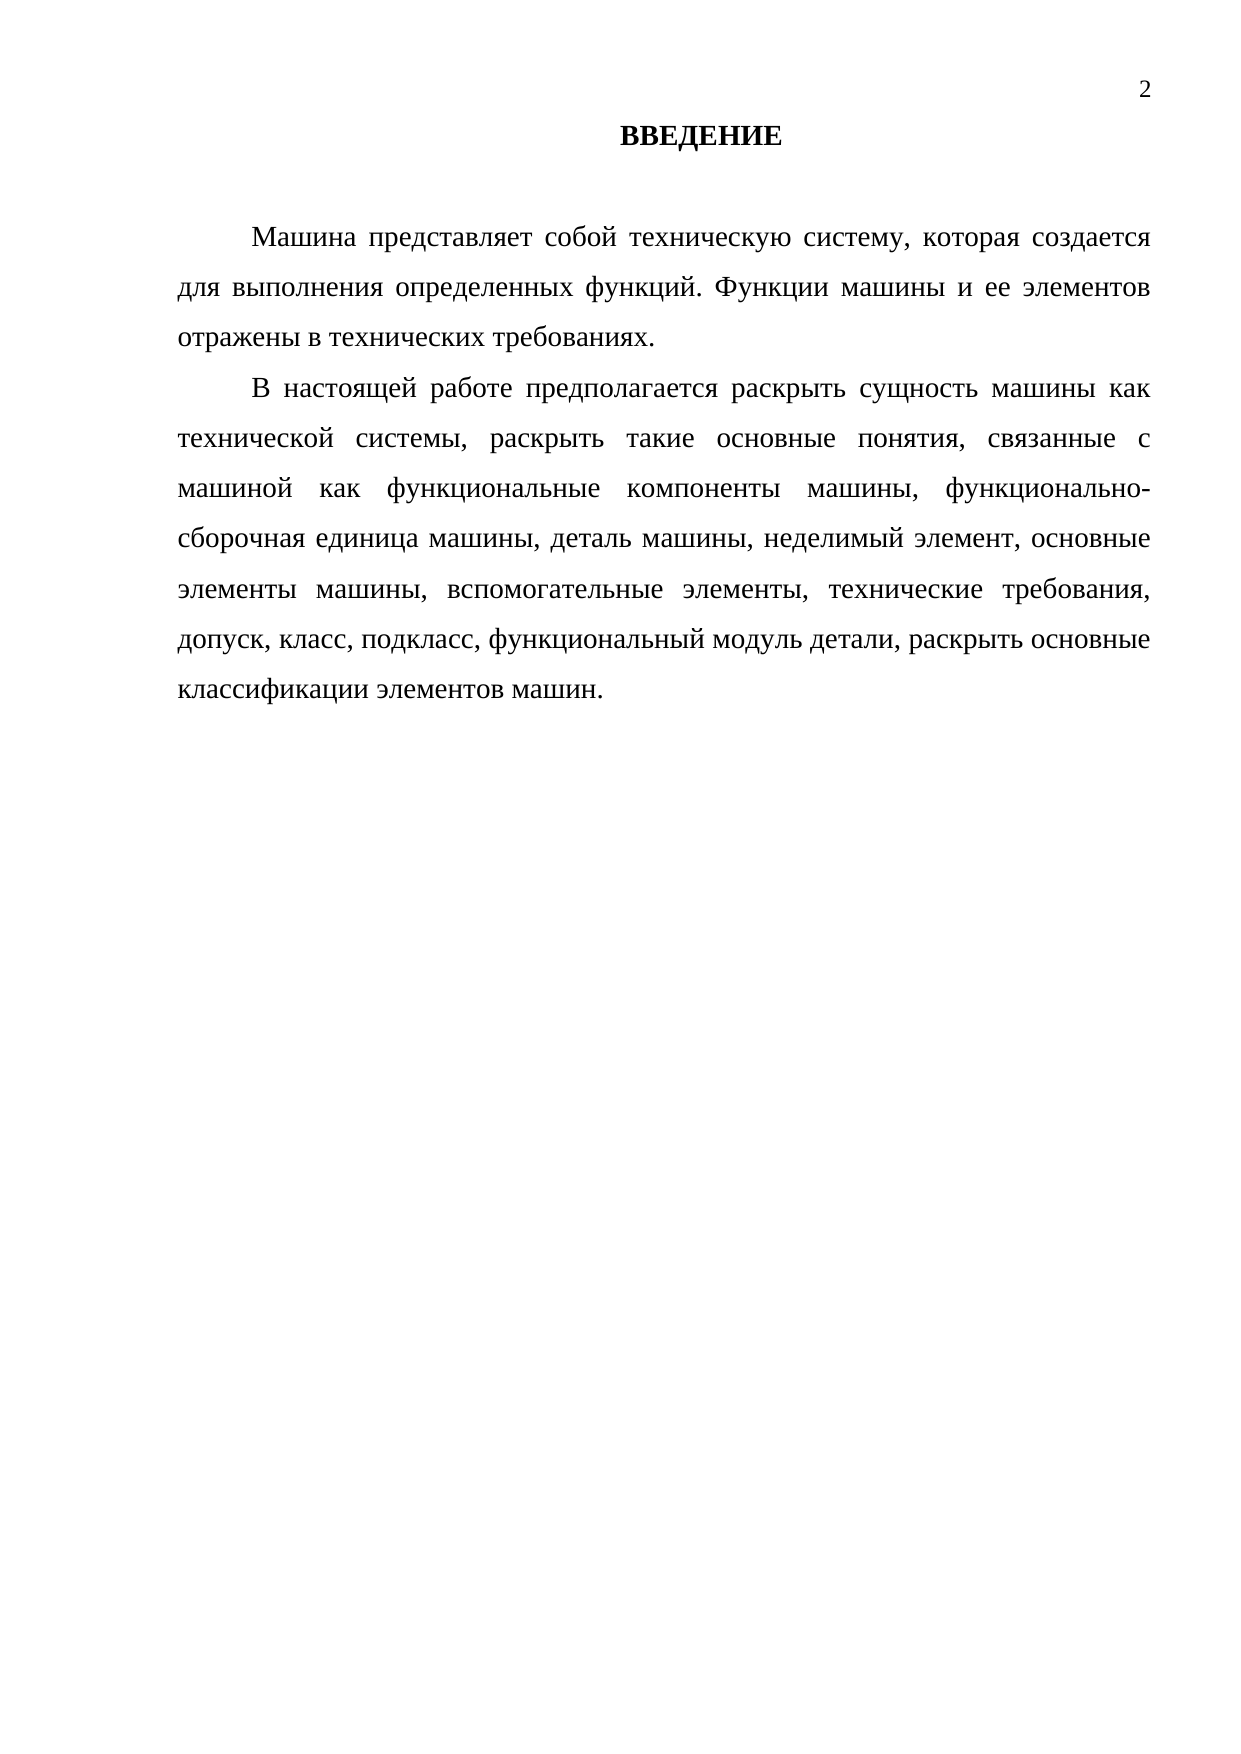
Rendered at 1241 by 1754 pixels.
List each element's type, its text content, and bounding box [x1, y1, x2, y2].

text Машина представляет собой техническую систему, которая создается для выполнения определенных функций. Функции машины и ее элементов отражены в технических требованиях. [177, 219, 1152, 353]
text ВВЕДЕНИЕ [177, 118, 1152, 152]
text В настоящей работе предполагается раскрыть сущность машины как технической системы, раскрыть такие основные понятия, связанные с машиной как функциональные компоненты машины, функционально-сборочная единица машины, деталь машины, неделимый элемент, основные элементы машины, вспомогательные элементы, технические требования, допуск, класс, подкласс, функциональный модуль детали, раскрыть основные классификации элементов машин. [177, 370, 1152, 705]
